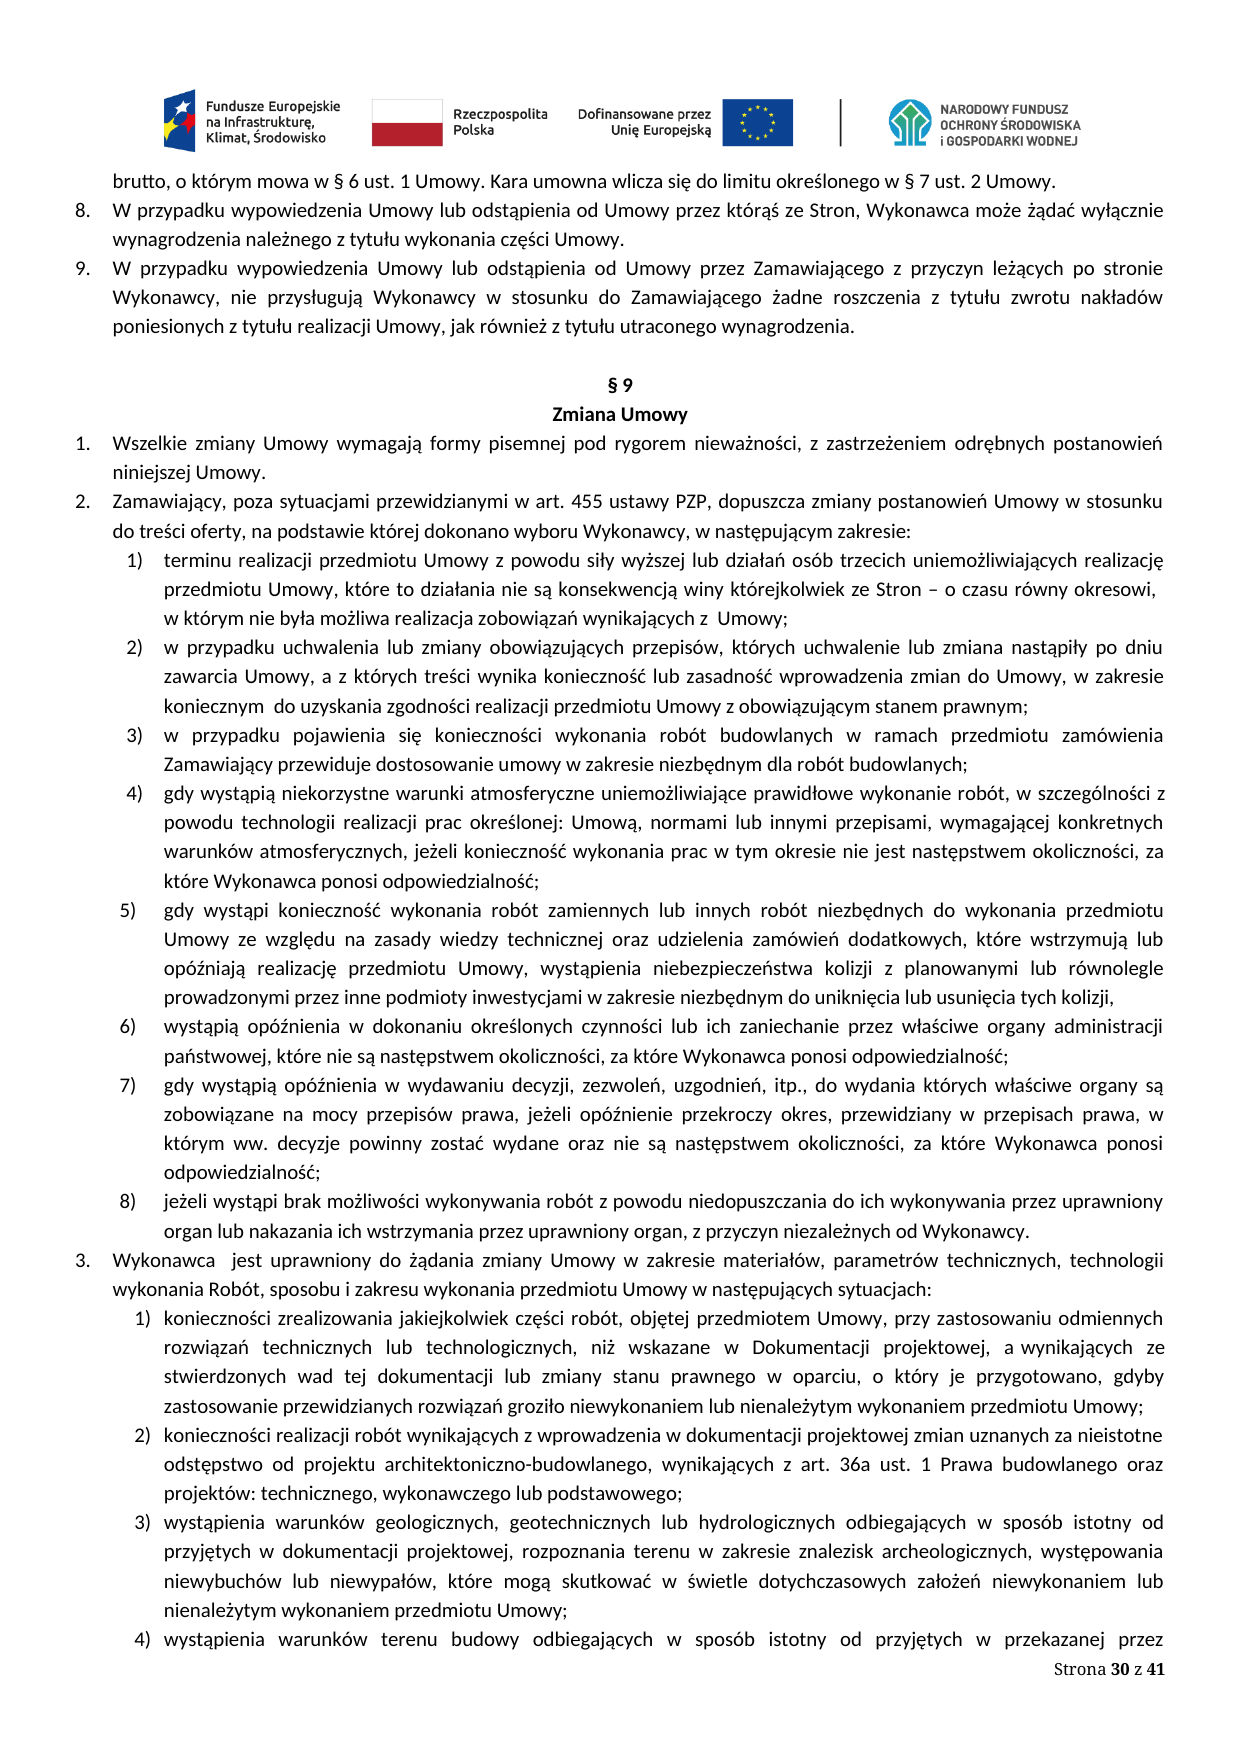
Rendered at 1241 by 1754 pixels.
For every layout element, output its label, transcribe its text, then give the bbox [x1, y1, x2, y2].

list terminu realizacji przedmiotu Umowy z powodu siły wyższej lub działań osób trzecich uniemożliwiających realizację przedmiotu Umowy, które to działania nie są konsekwencją winy którejkolwiek ze Stron – o czasu równy okresowi, w którym nie była możliwa realizacja zobowiązań wynikających z Umowy; [126, 547, 1165, 631]
list gdy wystąpi konieczność wykonania robót zamiennych lub innych robót niezbędnych do wykonania przedmiotu Umowy ze względu na zasady wiedzy technicznej oraz udzielenia zamówień dodatkowych, które wstrzymują lub opóźniają realizację przedmiotu Umowy, wystąpienia niebezpieczeństwa kolizji z planowanymi lub równolegle prowadzonymi przez inne podmioty inwestycjami w zakresie niezbędnym do uniknięcia lub usunięcia tych kolizji, [119, 897, 1165, 1010]
list jeżeli wystąpi brak możliwości wykonywania robót z powodu niedopuszczania do ich wykonywania przez uprawniony organ lub nakazania ich wstrzymania przez uprawniony organ, z przyczyn niezależnych od Wykonawcy. [119, 1189, 1165, 1243]
list Wykonawca jest uprawniony do żądania zmiany Umowy w zakresie materiałów, parametrów technicznych, technologii wykonania Robót, sposobu i zakresu wykonania przedmiotu Umowy w następujących sytuacjach: [75, 1247, 1165, 1302]
list W przypadku wypowiedzenia Umowy lub odstąpienia od Umowy przez Zamawiającego z przyczyn leżących po stronie Wykonawcy, nie przysługują Wykonawcy w stosunku do Zamawiającego żadne roszczenia z tytułu zwrotu nakładów poniesionych z tytułu realizacji Umowy, jak również z tytułu utraconego wynagrodzenia. [75, 255, 1165, 339]
list gdy wystąpią opóźnienia w wydawaniu decyzji, zezwoleń, uzgodnień, itp., do wydania których właściwe organy są zobowiązane na mocy przepisów prawa, jeżeli opóźnienie przekroczy okres, przewidziany w przepisach prawa, w którym ww. decyzje powinny zostać wydane oraz nie są następstwem okoliczności, za które Wykonawca ponosi odpowiedzialność; [119, 1072, 1165, 1185]
list wystąpią opóźnienia w dokonaniu określonych czynności lub ich zaniechanie przez właściwe organy administracji państwowej, które nie są następstwem okoliczności, za które Wykonawca ponosi odpowiedzialność; [119, 1014, 1165, 1068]
text Zmiana Umowy [75, 401, 1165, 427]
text § 9 [75, 372, 1165, 397]
list wystąpienia warunków geologicznych, geotechnicznych lub hydrologicznych odbiegających w sposób istotny od przyjętych w dokumentacji projektowej, rozpoznania terenu w zakresie znalezisk archeologicznych, występowania niewybuchów lub niewypałów, które mogą skutkować w świetle dotychczasowych założeń niewykonaniem lub nienależytym wykonaniem przedmiotu Umowy; [134, 1509, 1165, 1622]
list W przypadku wypowiedzenia Umowy lub odstąpienia od Umowy przez którąś ze Stron, Wykonawca może żądać wyłącznie wynagrodzenia należnego z tytułu wykonania części Umowy. [75, 197, 1165, 252]
list konieczności zrealizowania jakiejkolwiek części robót, objętej przedmiotem Umowy, przy zastosowaniu odmiennych rozwiązań technicznych lub technologicznych, niż wskazane w Dokumentacji projektowej, a wynikających ze stwierdzonych wad tej dokumentacji lub zmiany stanu prawnego w oparciu, o który je przygotowano, gdyby zastosowanie przewidzianych rozwiązań groziło niewykonaniem lub nienależytym wykonaniem przedmiotu Umowy; [134, 1305, 1165, 1418]
list gdy wystąpią niekorzystne warunki atmosferyczne uniemożliwiające prawidłowe wykonanie robót, w szczególności z powodu technologii realizacji prac określonej: Umową, normami lub innymi przepisami, wymagającej konkretnych warunków atmosferycznych, jeżeli konieczność wykonania prac w tym okresie nie jest następstwem okoliczności, za które Wykonawca ponosi odpowiedzialność; [126, 780, 1165, 893]
list Zamawiający, poza sytuacjami przewidzianymi w art. 455 ustawy PZP, dopuszcza zmiany postanowień Umowy w stosunku do treści oferty, na podstawie której dokonano wyboru Wykonawcy, w następującym zakresie: [75, 489, 1165, 543]
list Wszelkie zmiany Umowy wymagają formy pisemnej pod rygorem nieważności, z zastrzeżeniem odrębnych postanowień niniejszej Umowy. [75, 430, 1165, 485]
list w przypadku uchwalenia lub zmiany obowiązujących przepisów, których uchwalenie lub zmiana nastąpiły po dniu zawarcia Umowy, a z których treści wynika konieczność lub zasadność wprowadzenia zmian do Umowy, w zakresie koniecznym do uzyskania zgodności realizacji przedmiotu Umowy z obowiązującym stanem prawnym; [126, 634, 1165, 718]
list konieczności realizacji robót wynikających z wprowadzenia w dokumentacji projektowej zmian uznanych za nieistotne odstępstwo od projektu architektoniczno-budowlanego, wynikających z art. 36a ust. 1 Prawa budowlanego oraz projektów: technicznego, wykonawczego lub podstawowego; [134, 1422, 1165, 1506]
picture [147, 73, 1093, 168]
list w przypadku pojawienia się konieczności wykonania robót budowlanych w ramach przedmiotu zamówienia Zamawiający przewiduje dostosowanie umowy w zakresie niezbędnym dla robót budowlanych; [126, 722, 1165, 777]
